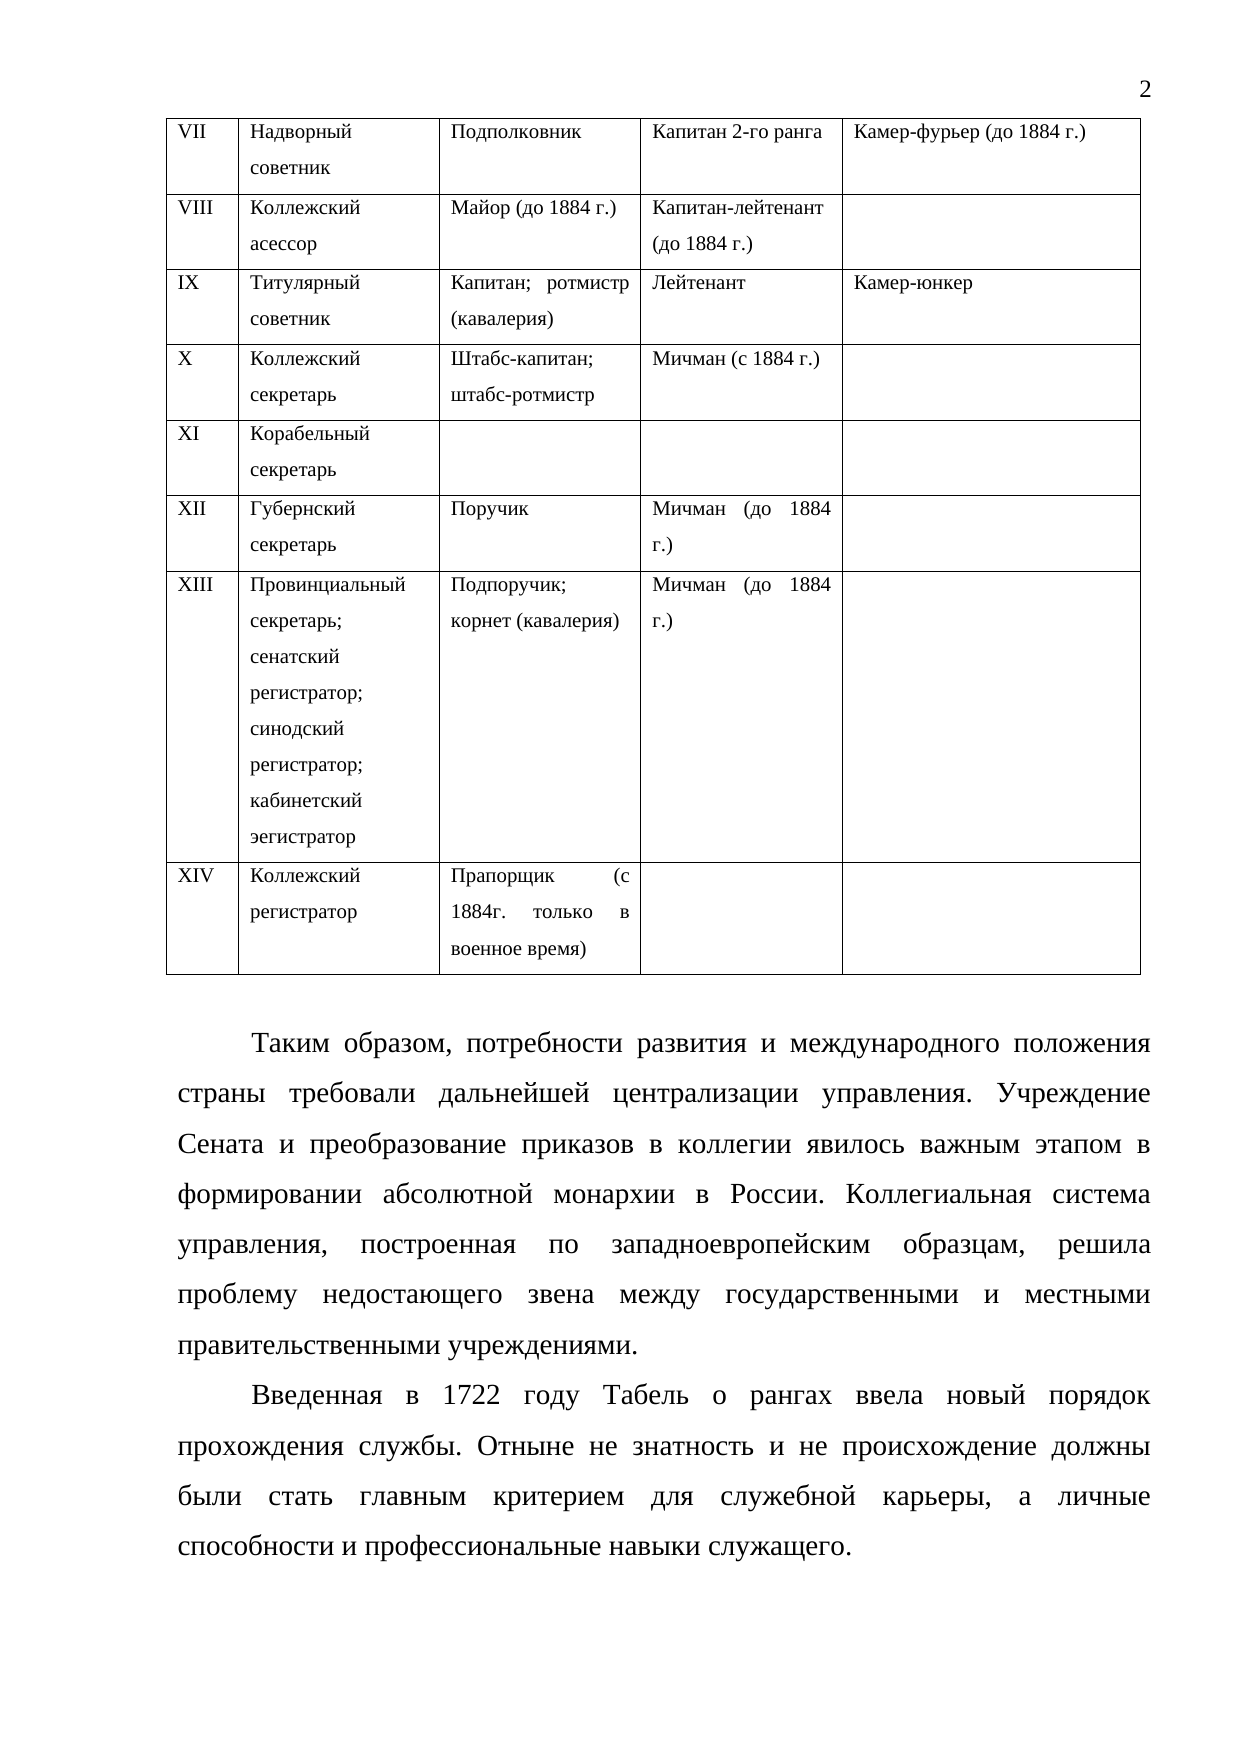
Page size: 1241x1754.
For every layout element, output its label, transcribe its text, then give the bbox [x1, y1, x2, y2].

table_cell IX [167, 270, 238, 344]
table_cell X [167, 345, 238, 420]
table_cell Лейтенант [641, 270, 842, 344]
table_cell XIV [167, 863, 238, 974]
table_cell XI [167, 421, 238, 495]
table_cell Капитан-лейтенант (до 1884 г.) [641, 195, 842, 269]
table_cell Штабс-капитан; штабс-ротмистр [440, 345, 640, 420]
table_cell Корабельный секретарь [239, 421, 439, 495]
table_cell [843, 572, 1140, 862]
table_cell Надворный советник [239, 119, 439, 193]
table_cell Майор (до 1884 г.) [440, 195, 640, 269]
table_cell [641, 863, 842, 974]
table_cell [843, 863, 1140, 974]
table_cell Титулярный советник [239, 270, 439, 344]
text Таким образом, потребности развития и международного положения страны требовали дальнейшей централизации управления. Учреждение Сената и преобразование приказов в коллегии явилось важным этапом в формировании абсолютной монархии в России. Коллегиальная система управления, построенная по западноевропейским образцам, решила проблему недостающего звена между государственными и местными правительственными учреждениями. [177, 1025, 1152, 1361]
table_cell [843, 195, 1140, 269]
table_cell [843, 421, 1140, 495]
table_cell XII [167, 496, 238, 571]
table_cell Мичман (до 1884 г.) [641, 496, 842, 571]
table_cell [440, 421, 640, 495]
table_cell Коллежский секретарь [239, 345, 439, 420]
table_cell Камер-фурьер (до 1884 г.) [843, 119, 1140, 193]
table_cell Капитан 2-го ранга [641, 119, 842, 193]
table_cell [641, 421, 842, 495]
table_cell Провинциальный секретарь; сенатский регистратор; синодский регистратор; кабинетский эегистратор [239, 572, 439, 862]
table_cell [843, 496, 1140, 571]
table_cell Мичман (до 1884 г.) [641, 572, 842, 862]
table_cell Коллежский асессор [239, 195, 439, 269]
table_cell Подполковник [440, 119, 640, 193]
table_cell Губернский секретарь [239, 496, 439, 571]
text Введенная в 1722 году Табель о рангах ввела новый порядок прохождения службы. Отныне не знатность и не происхождение должны были стать главным критерием для служебной карьеры, а личные способности и профессиональные навыки служащего. [177, 1377, 1152, 1562]
table_cell Камер-юнкер [843, 270, 1140, 344]
table_cell VIII [167, 195, 238, 269]
table_cell Мичман (с 1884 г.) [641, 345, 842, 420]
table_cell Подпоручик; корнет (кавалерия) [440, 572, 640, 862]
table_cell XIII [167, 572, 238, 862]
table_cell Коллежский регистратор [239, 863, 439, 974]
table_cell Прапорщик (с 1884г. только в военное время) [440, 863, 640, 974]
table_cell Поручик [440, 496, 640, 571]
table_cell Капитан; ротмистр (кавалерия) [440, 270, 640, 344]
table_cell [843, 345, 1140, 420]
table_cell VII [167, 119, 238, 193]
